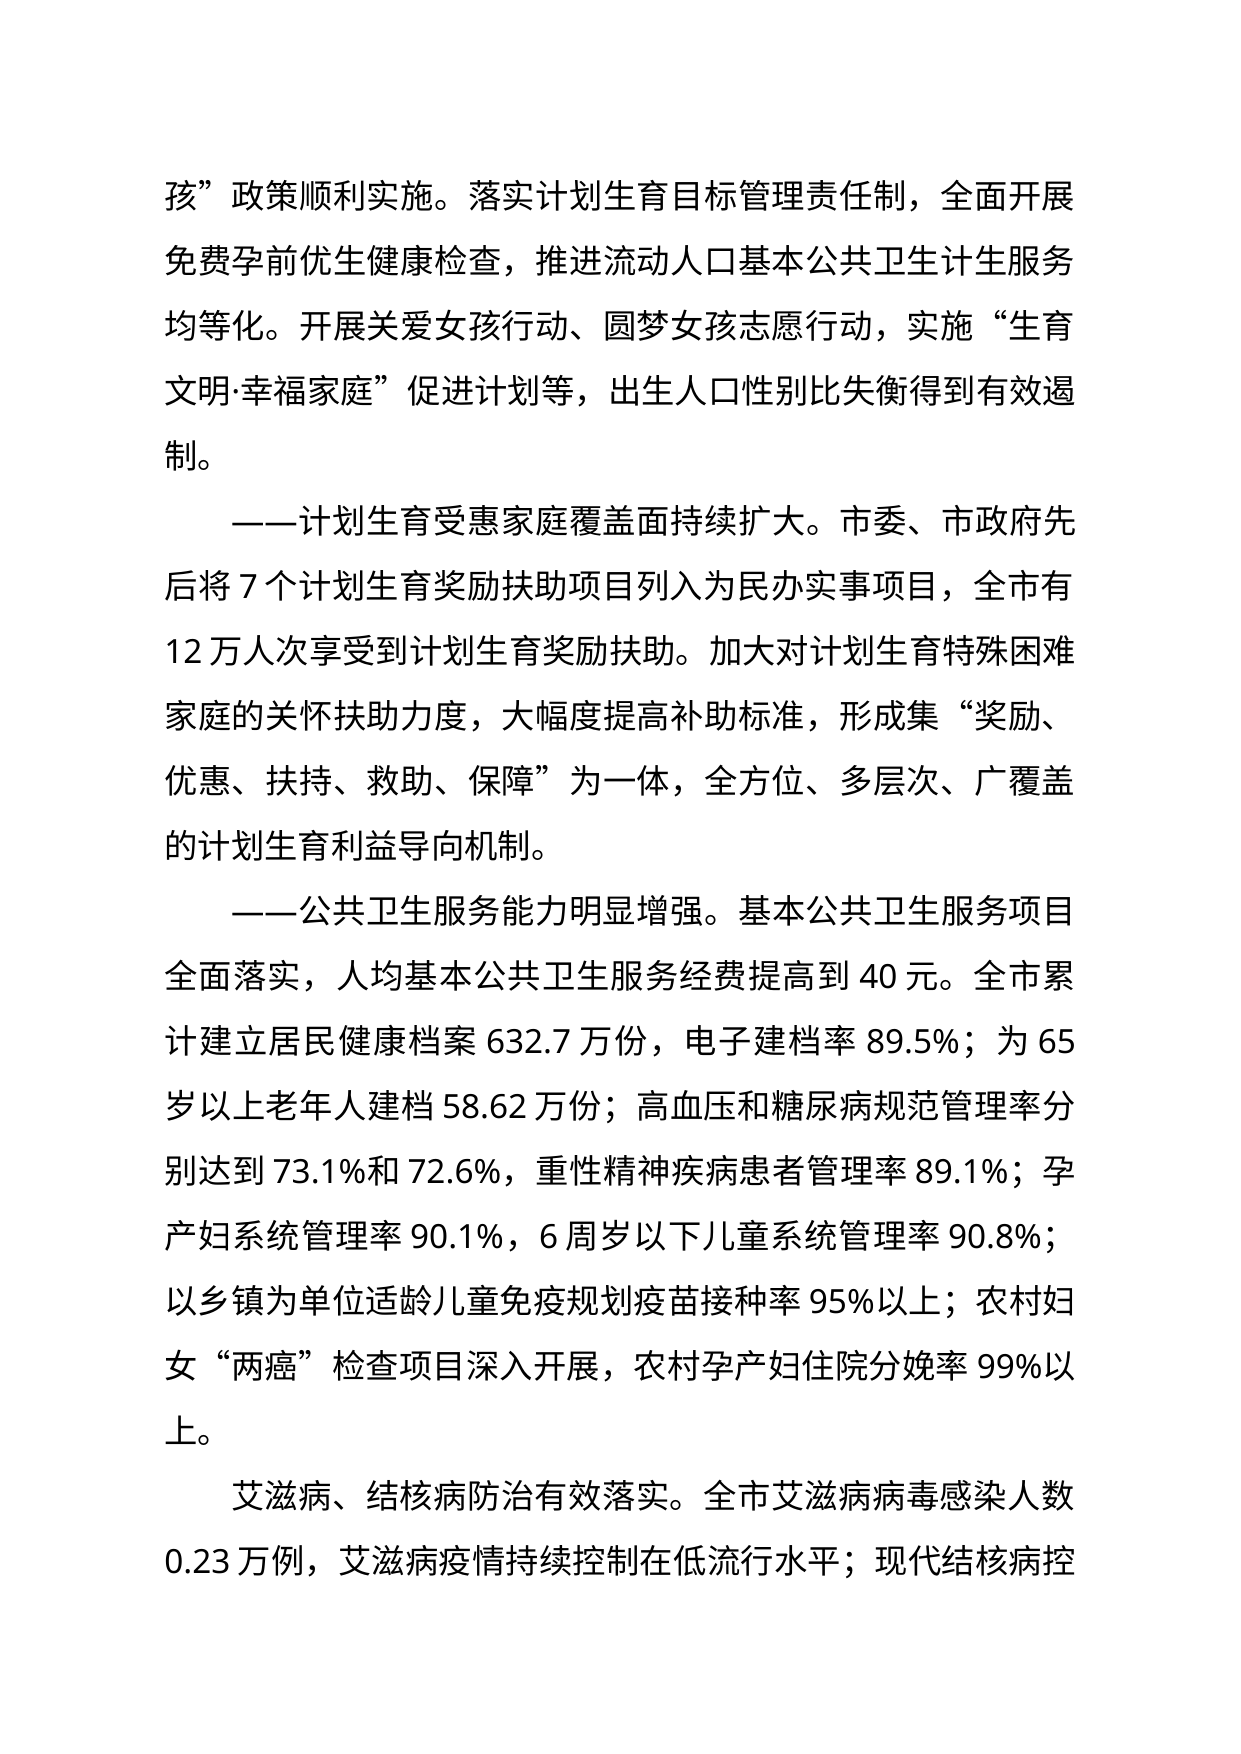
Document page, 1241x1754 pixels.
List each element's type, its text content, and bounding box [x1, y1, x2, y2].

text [164, 162, 1076, 487]
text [164, 1462, 1076, 1592]
text ——公共卫生服务能力明显增强。基本公共卫生服务项目全面落实，人均基本公共卫生服务经费提高到40元。全市累计建立居民健康档案632.7万份，电子建档率89.5%；为65岁以上老年人建档58.62万份；高血压和糖尿病规范管理率分别达到73.1%和72.6%，重性精神疾病患者管理率89.1%；孕产妇系统管理率90.1%，6周岁以下儿童系统管理率90.8%；以乡镇为单位适龄儿童免疫规划疫苗接种率95%以上；农村妇女“两癌”检查项目深入开展，农村孕产妇住院分娩率99%以上。 [164, 877, 1076, 1462]
text ——计划生育受惠家庭覆盖面持续扩大。市委、市政府先后将7个计划生育奖励扶助项目列入为民办实事项目，全市有12万人次享受到计划生育奖励扶助。加大对计划生育特殊困难家庭的关怀扶助力度，大幅度提高补助标准，形成集“奖励、优惠、扶持、救助、保障”为一体，全方位、多层次、广覆盖的计划生育利益导向机制。 [164, 487, 1076, 877]
